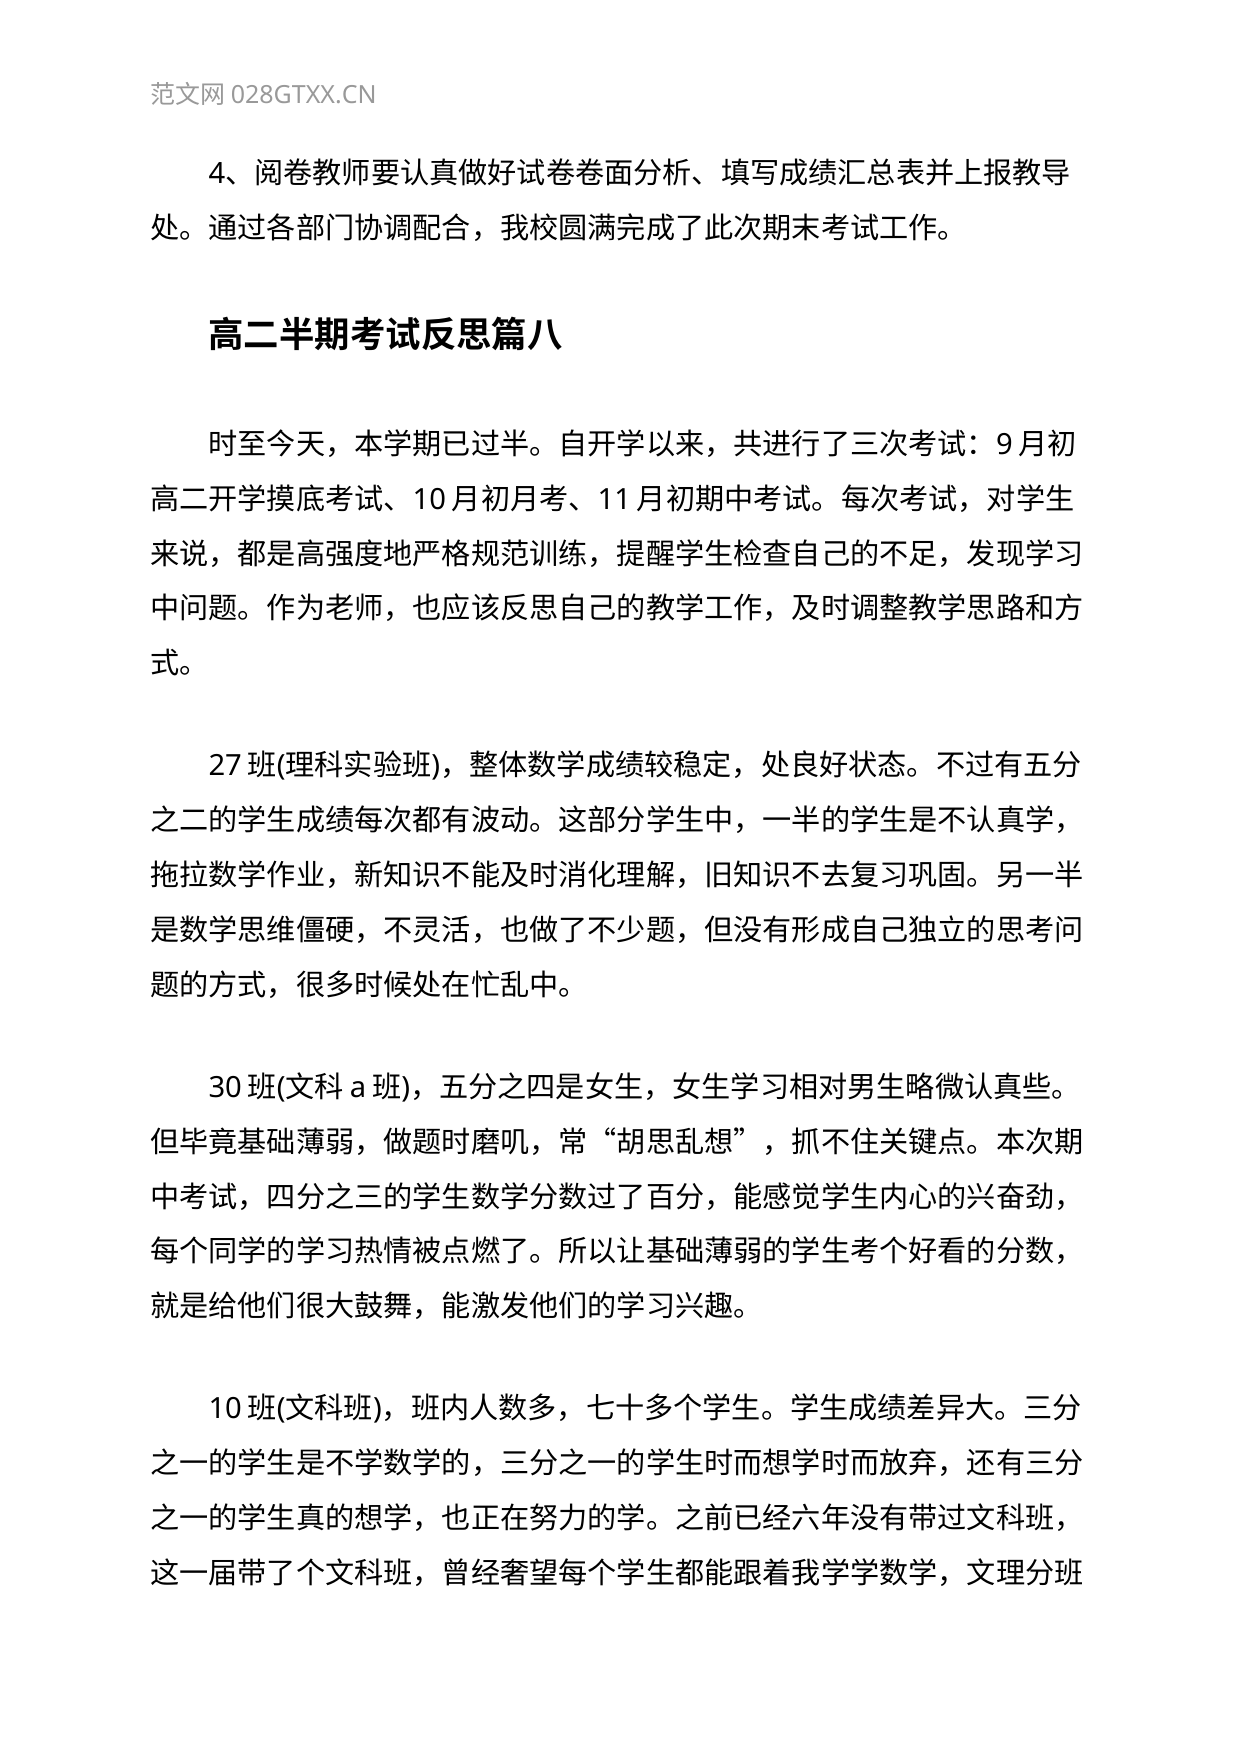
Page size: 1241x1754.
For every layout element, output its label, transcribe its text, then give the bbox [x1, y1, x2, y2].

text 时至今天，本学期已过半。自开学以来，共进行了三次考试：9月初高二开学摸底考试、10月初月考、11月初期中考试。每次考试，对学生来说，都是高强度地严格规范训练，提醒学生检查自己的不足，发现学习中问题。作为老师，也应该反思自己的教学工作，及时调整教学思路和方式。 [150, 420, 1090, 682]
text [150, 1385, 1090, 1592]
text 高二半期考试反思篇八 [150, 307, 1090, 358]
text 30班(文科a班)，五分之四是女生，女生学习相对男生略微认真些。但毕竟基础薄弱，做题时磨叽，常“胡思乱想”，抓不住关键点。本次期中考试，四分之三的学生数学分数过了百分，能感觉学生内心的兴奋劲，每个同学的学习热情被点燃了。所以让基础薄弱的学生考个好看的分数，就是给他们很大鼓舞，能激发他们的学习兴趣。 [150, 1063, 1090, 1325]
text 27班(理科实验班)，整体数学成绩较稳定，处良好状态。不过有五分之二的学生成绩每次都有波动。这部分学生中，一半的学生是不认真学，拖拉数学作业，新知识不能及时消化理解，旧知识不去复习巩固。另一半是数学思维僵硬，不灵活，也做了不少题，但没有形成自己独立的思考问题的方式，很多时候处在忙乱中。 [150, 742, 1090, 1004]
text 4、阅卷教师要认真做好试卷卷面分析、填写成绩汇总表并上报教导处。通过各部门协调配合，我校圆满完成了此次期末考试工作。 [150, 150, 1090, 247]
